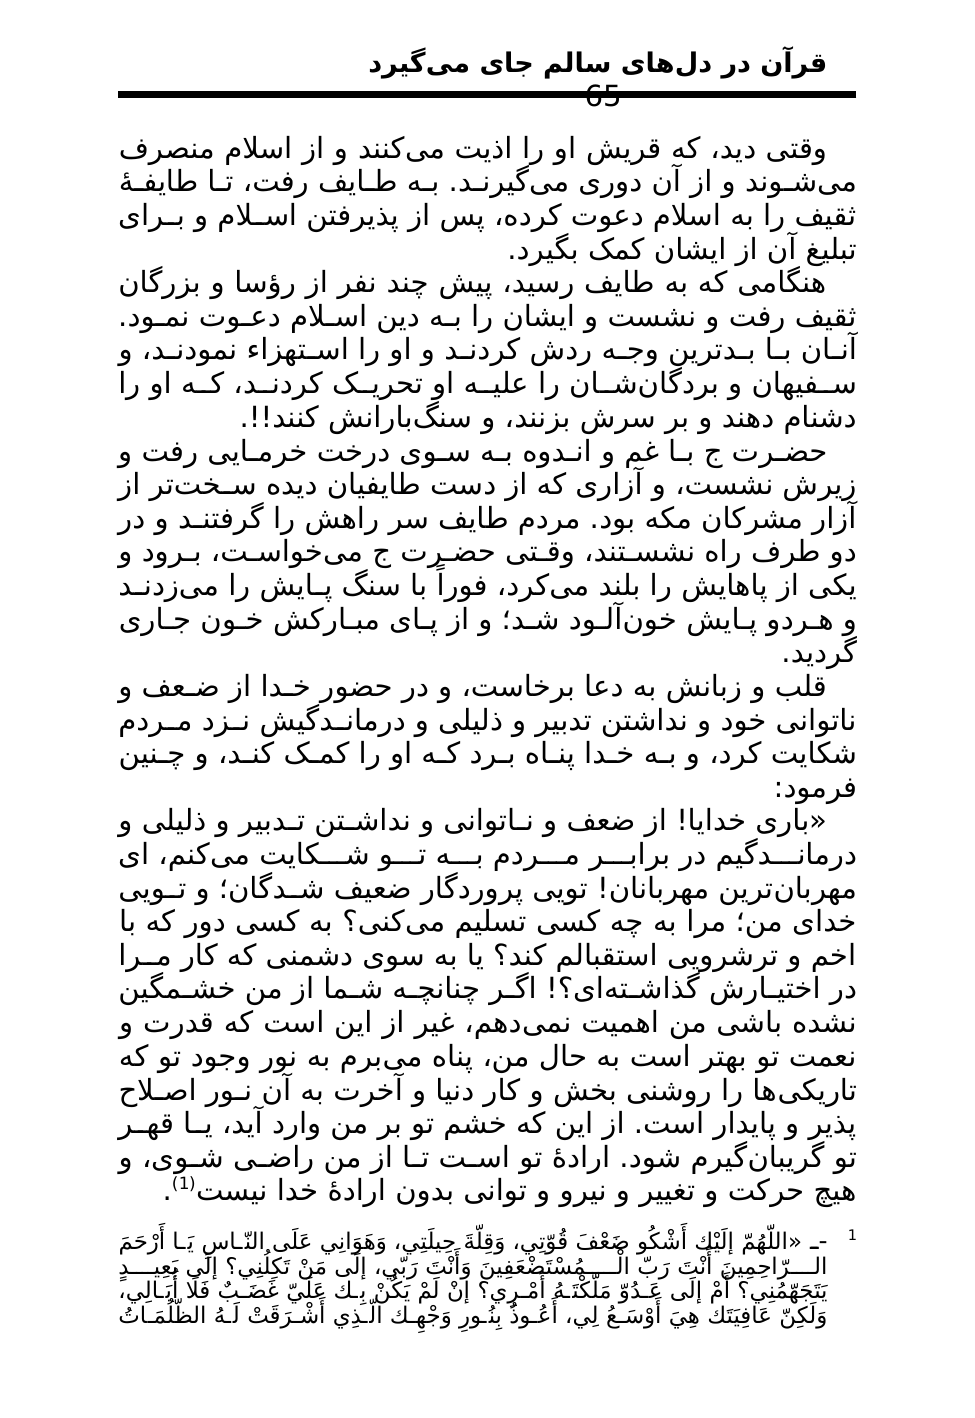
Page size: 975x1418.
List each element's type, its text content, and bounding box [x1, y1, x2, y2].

text حضرت ج با غم و اندوه به سوی درخت خرمایی رفت و زیرش نشست، و آزاری که از دست طایفیان دیده سخت‌تر از آزار مشرکان مکه بود. مردم طایف سر راهش را گرفتند و در دو طرف راه نشستند، وقتی حضرت ج می‌خواست، برود و یکی از پاهایش را بلند می‌کرد، فوراً با سنگ پایش را می‌زدند و هردو پایش خون‌آلود شد؛ و از پای مبارکش خون جاری گردید. [118, 434, 857, 669]
text هنگامی که به طایف رسید، پیش چند نفر از رؤسا و بزرگان ثقیف رفت و نشست و ایشان را به دین اسلام دعوت نمود. آنان با بدترین وجه ردش کردند و او را استهزاء نمودند، و سفیهان و بردگان‌شان را علیه او تحریک کردند، که او را دشنام دهند و بر سرش بزنند، و سنگ‌بارانش کنند!!. [118, 266, 857, 434]
text «باری خدایا! از ضعف و ناتوانی و نداشتن تدبیر و ذلیلی و درماندگیم در برابر مردم به تو شکایت می‌کنم، ای مهربان‌ترین مهربانان! تویی پروردگار ضعیف شدگان؛ و تویی خدای من؛ مرا به چه کسی تسلیم می‌کنی؟ به کسی دور که با اخم و ترشرویی استقبالم کند؟ یا به سوی دشمنی که کار مرا در اختیارش گذاشته‌ای؟! اگر چنانچه شما از من خشمگین نشده باشی من اهمیت نمی‌دهم، غیر از این است که قدرت و نعمت تو بهتر است به حال من، پناه می‌برم به نور وجود تو که تاریکی‌ها را روشنی بخش و کار دنیا و آخرت به آن نور اصلاح پذیر و پایدار است. از این که خشم تو بر من وارد آید، یا قهر تو گریبان‌گیرم شود. ارادۀ تو است تا از من راضی شوی، و هیچ حرکت و تغییر و نیرو و توانی بدون ارادۀ خدا نیست(). [118, 804, 857, 1208]
text وقتی دید، که قریش او را اذیت می‌کنند و از اسلام منصرف می‌شوند و از آن دوری می‌گیرند. به طایف رفت، تا طایفۀ ثقیف را به اسلام دعوت کرده، پس از پذیرفتن اسلام و برای تبلیغ آن از ایشان کمک بگیرد. [118, 132, 857, 266]
text قلب و زبانش به دعا برخاست، و در حضور خدا از ضعف و ناتوانی خود و نداشتن تدبیر و ذلیلی و درماندگیش نزد مردم شکایت کرد، و به خدا پناه برد که او را کمک کند، و چنین فرمود: [118, 669, 857, 804]
